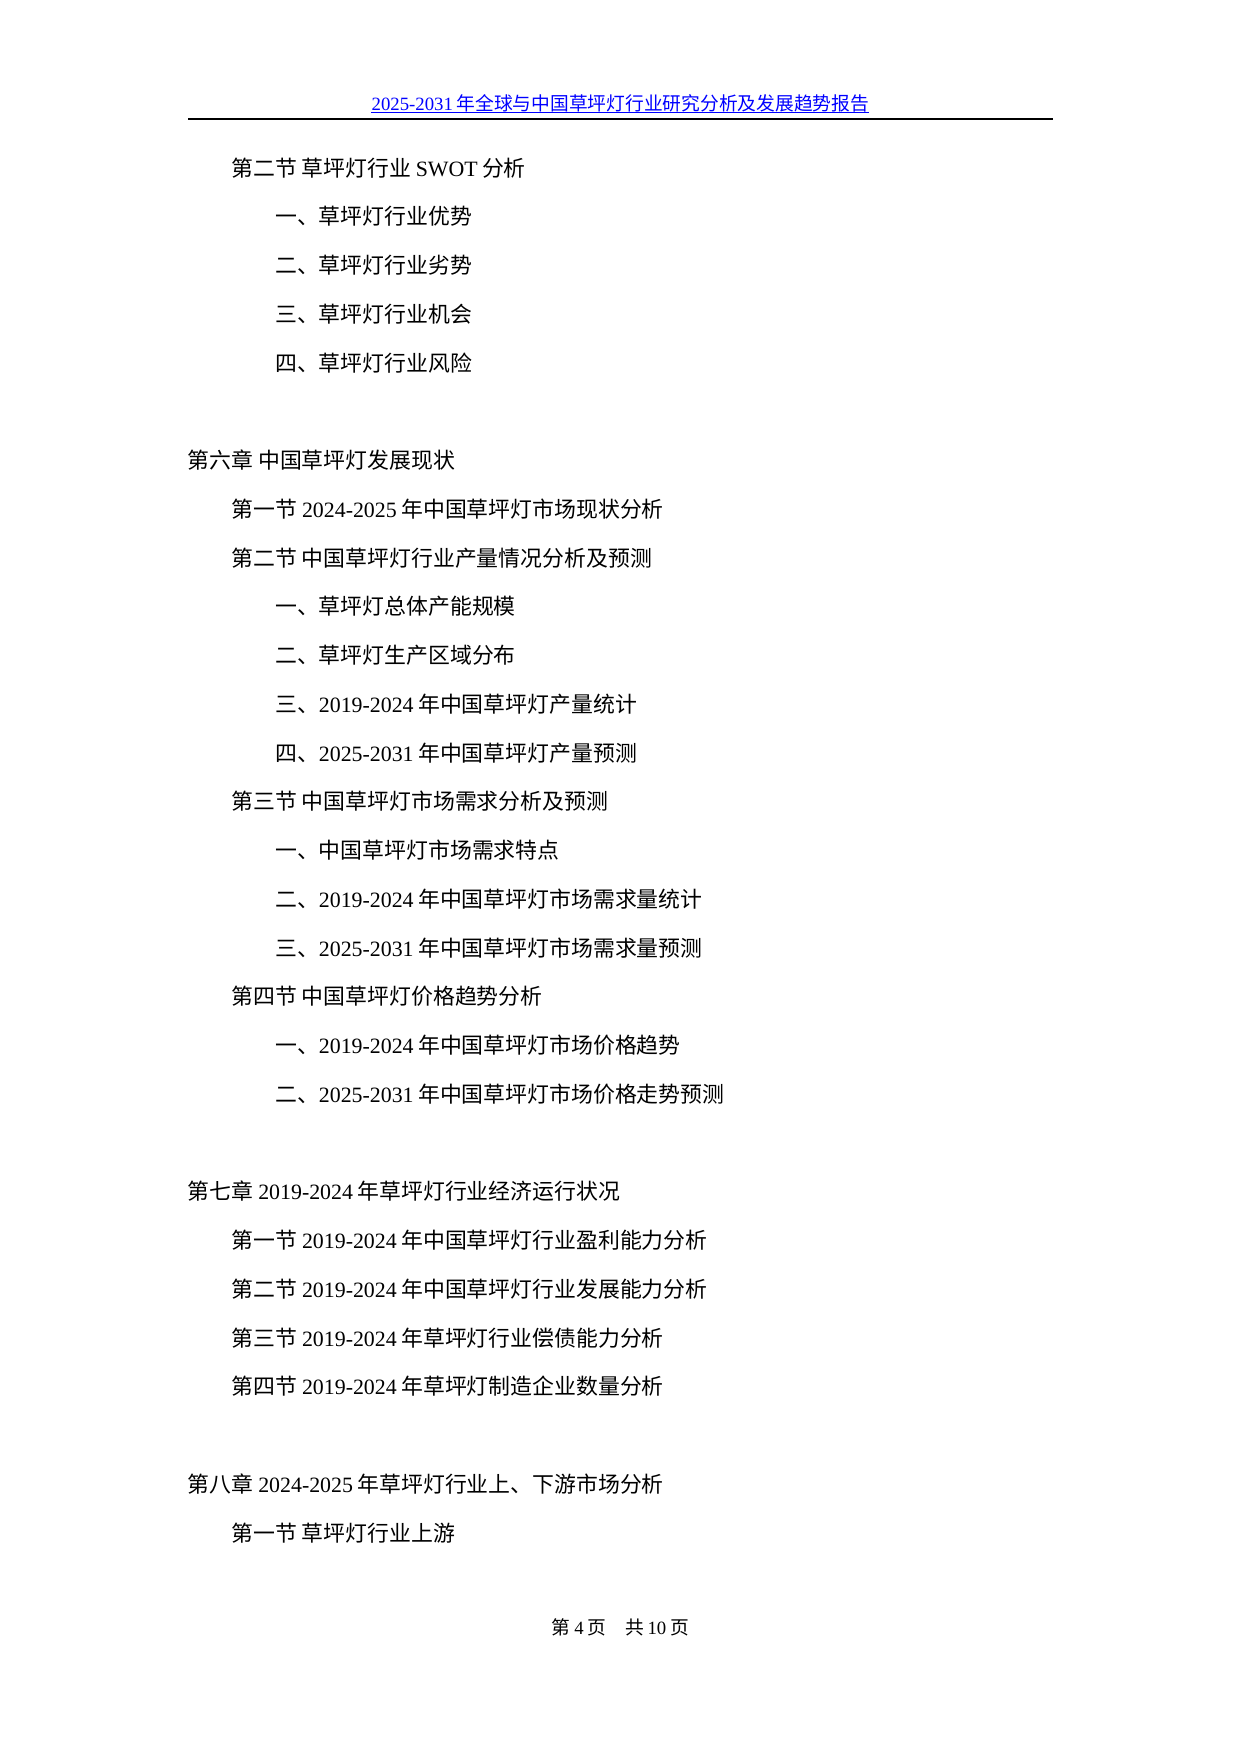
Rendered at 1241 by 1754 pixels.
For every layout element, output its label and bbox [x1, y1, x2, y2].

text [187, 150, 1053, 1548]
